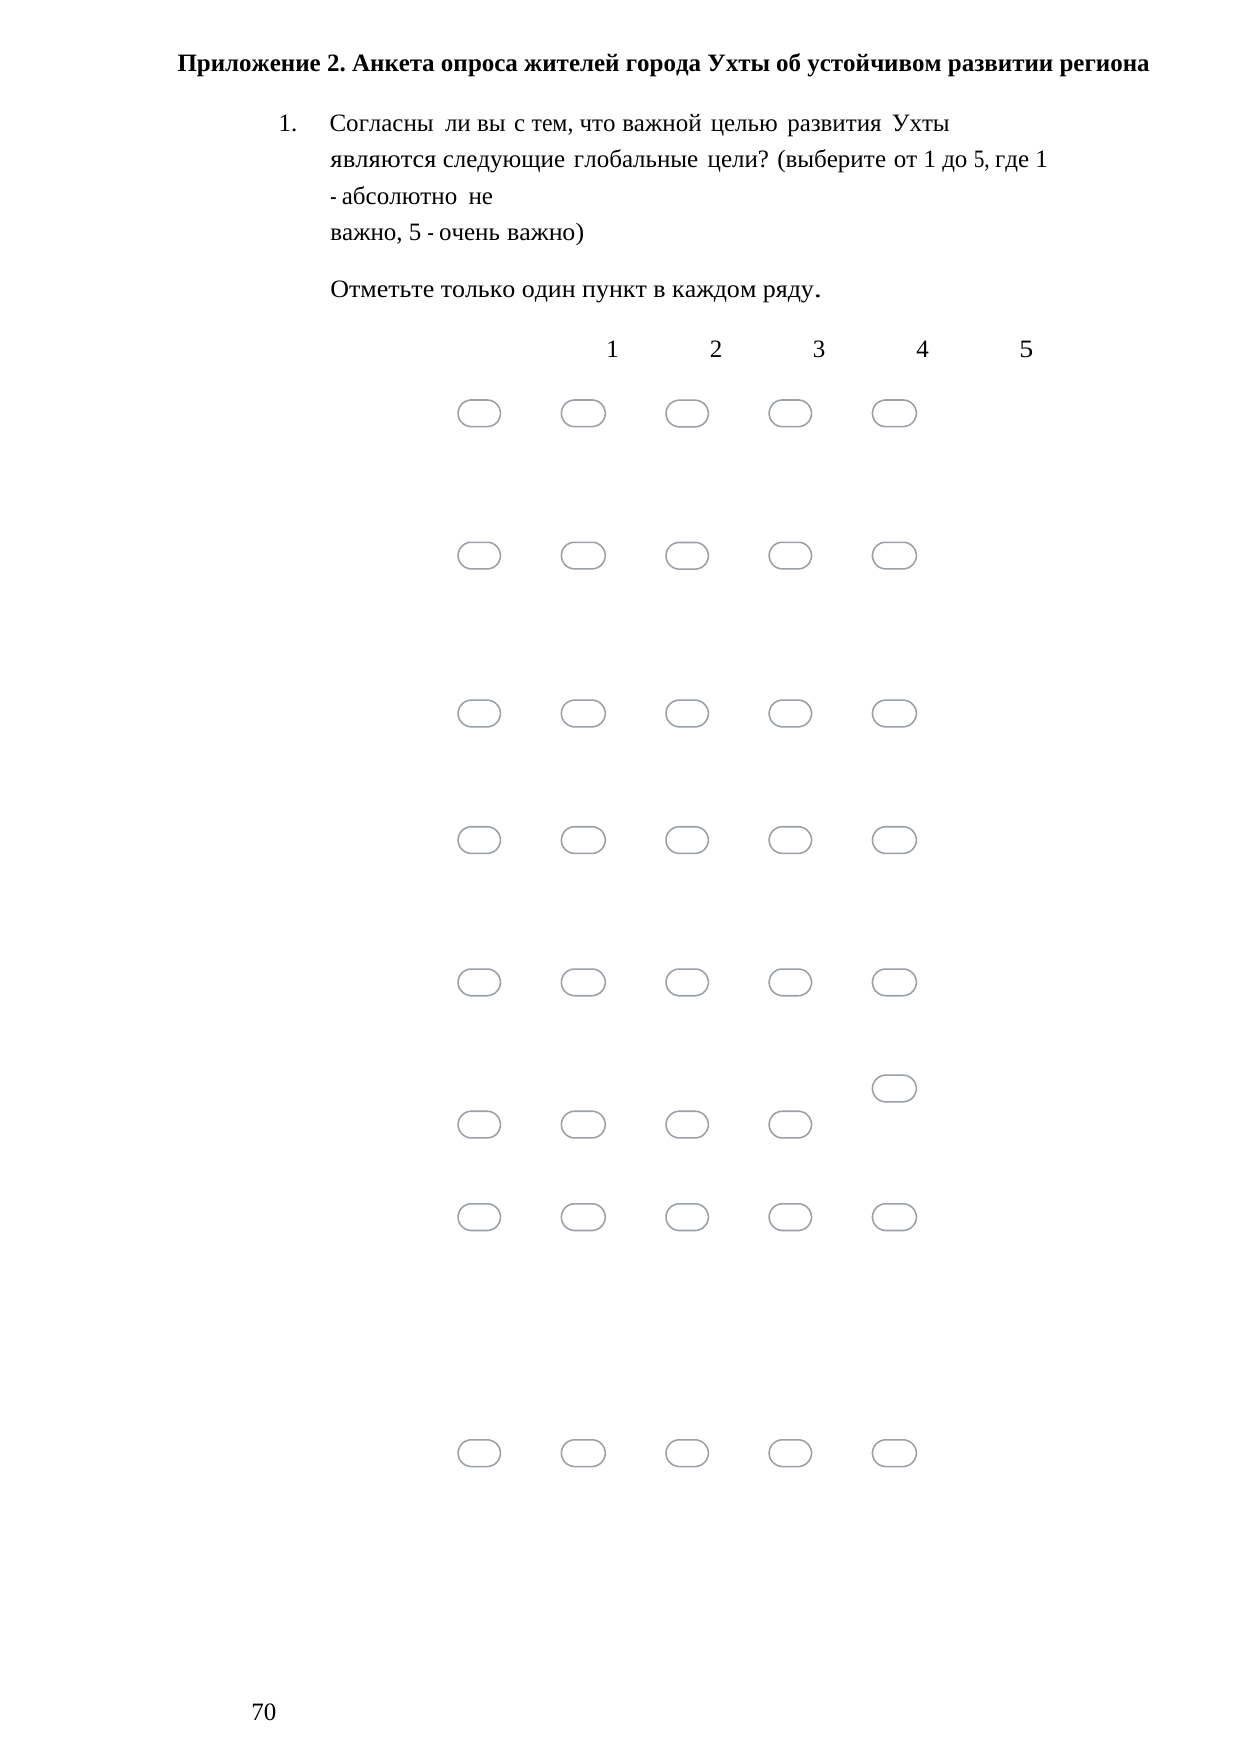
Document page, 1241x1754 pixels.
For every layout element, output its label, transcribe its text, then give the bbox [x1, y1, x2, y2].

text важно, 5 - очень важно) [330, 218, 1196, 245]
text Приложение 2. Анкета опроса жителей города Ухты об устойчивом развитии региона [177, 48, 1196, 77]
text 1. Согласны ли вы с тем, что важной целью развития Ухты являются следующие глобальные цели? (выберите от 1 до 5, где 1 - абсолютно не [278, 108, 1050, 210]
text Отметьте только один пункт в каждом ряду. [330, 277, 1196, 302]
text 1 2 3 4 5 [606, 334, 1196, 363]
